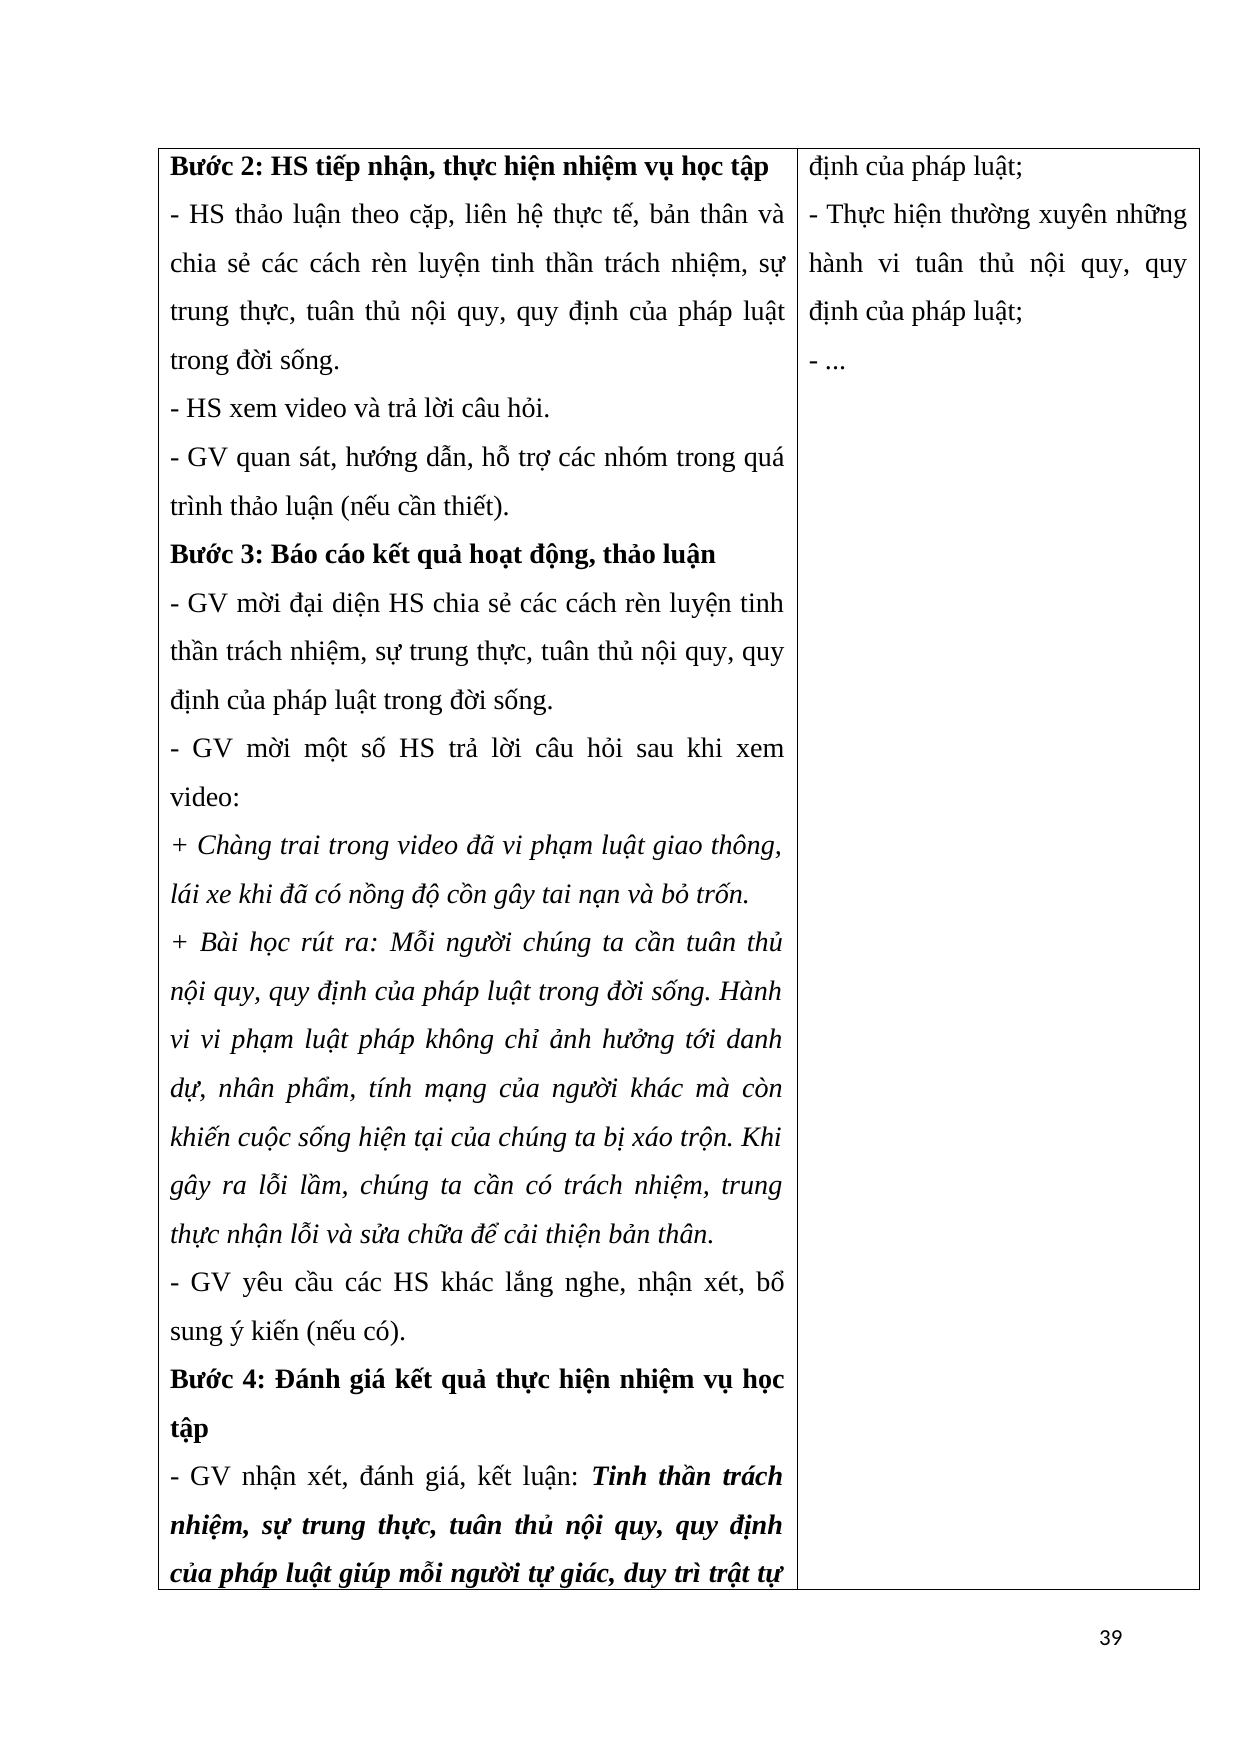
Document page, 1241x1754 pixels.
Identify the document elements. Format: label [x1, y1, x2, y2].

table_cell [159, 149, 797, 1589]
table_cell [798, 149, 1199, 1589]
